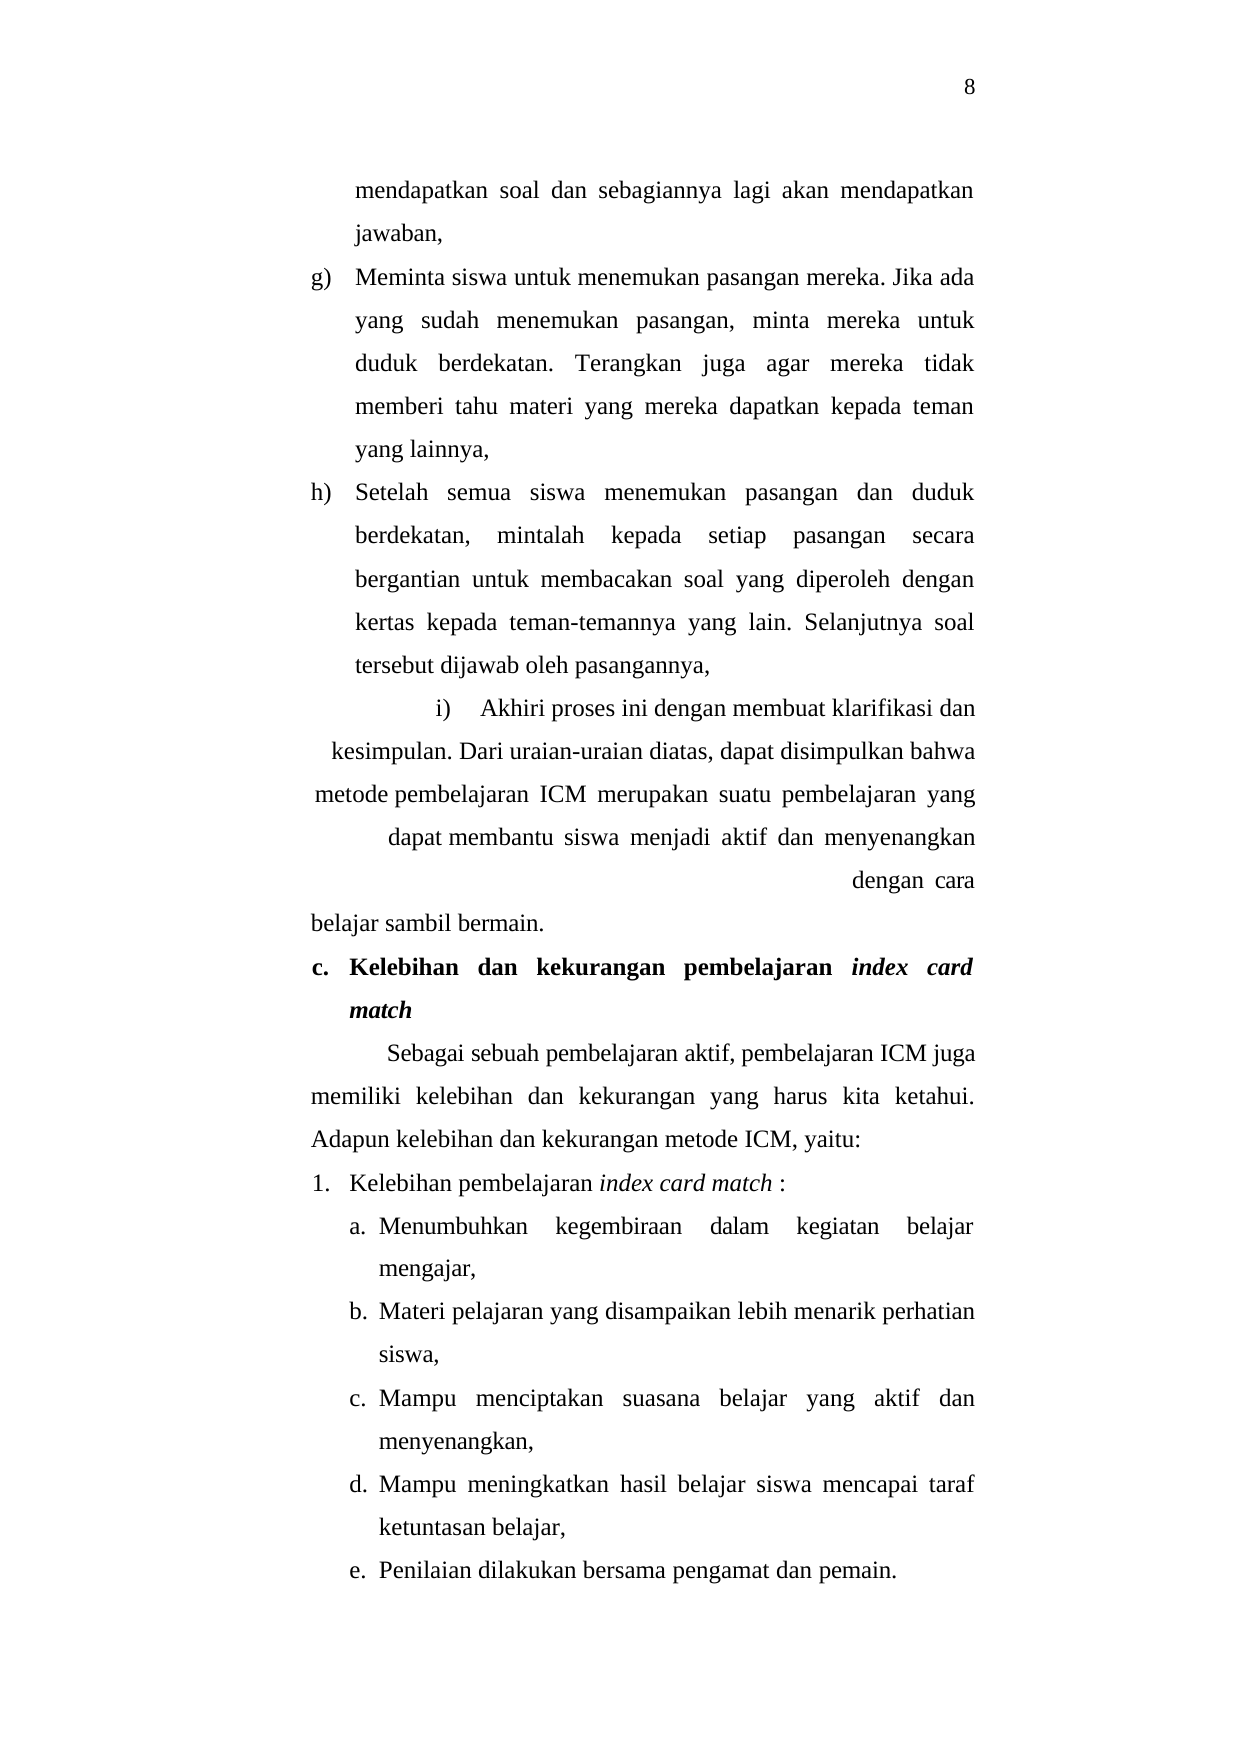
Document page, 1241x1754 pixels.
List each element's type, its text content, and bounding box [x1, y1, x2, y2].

list Kelebihan dan kekurangan pembelajaran index card match [312, 952, 975, 1024]
list Menumbuhkan kegembiraan dalam kegiatan belajar mengajar, [349, 1211, 974, 1282]
list Mampu menciptakan suasana belajar yang aktif dan menyenangkan, [349, 1383, 975, 1455]
list Kelebihan pembelajaran index card match : [312, 1168, 1181, 1196]
text Sebagai sebuah pembelajaran aktif, pembelajaran ICM juga memiliki kelebihan dan kekurangan yang harus kita ketahui. Adapun kelebihan dan kekurangan metode ICM, yaitu: [311, 1038, 975, 1153]
list Setelah semua siswa menemukan pasangan dan duduk berdekatan, mintalah kepada setiap pasangan secara bergantian untuk membacakan soal yang diperoleh dengan kertas kepada teman-temannya yang lain. Selanjutnya soal tersebut dijawab oleh pasangannya, [311, 477, 975, 679]
text mendapatkan soal dan sebagiannya lagi akan mendapatkan jawaban, [355, 175, 974, 247]
list Mampu meningkatkan hasil belajar siswa mencapai taraf ketuntasan belajar, [349, 1469, 974, 1541]
text belajar sambil bermain. [311, 909, 1181, 937]
list Penilaian dilakukan bersama pengamat dan pemain. [349, 1556, 1181, 1584]
list Meminta siswa untuk menemukan pasangan mereka. Jika ada yang sudah menemukan pasangan, minta mereka untuk duduk berdekatan. Terangkan juga agar mereka tidak memberi tahu materi yang mereka dapatkan kepada teman yang lainnya, [311, 262, 975, 463]
list Akhiri proses ini dengan membuat klarifikasi dan kesimpulan. Dari uraian-uraian diatas, dapat disimpulkan bahwa metode pembelajaran ICM merupakan suatu pembelajaran yang dapat membantu siswa menjadi aktif dan menyenangkan dengan cara [311, 693, 975, 894]
list Materi pelajaran yang disampaikan lebih menarik perhatian siswa, [349, 1296, 975, 1368]
